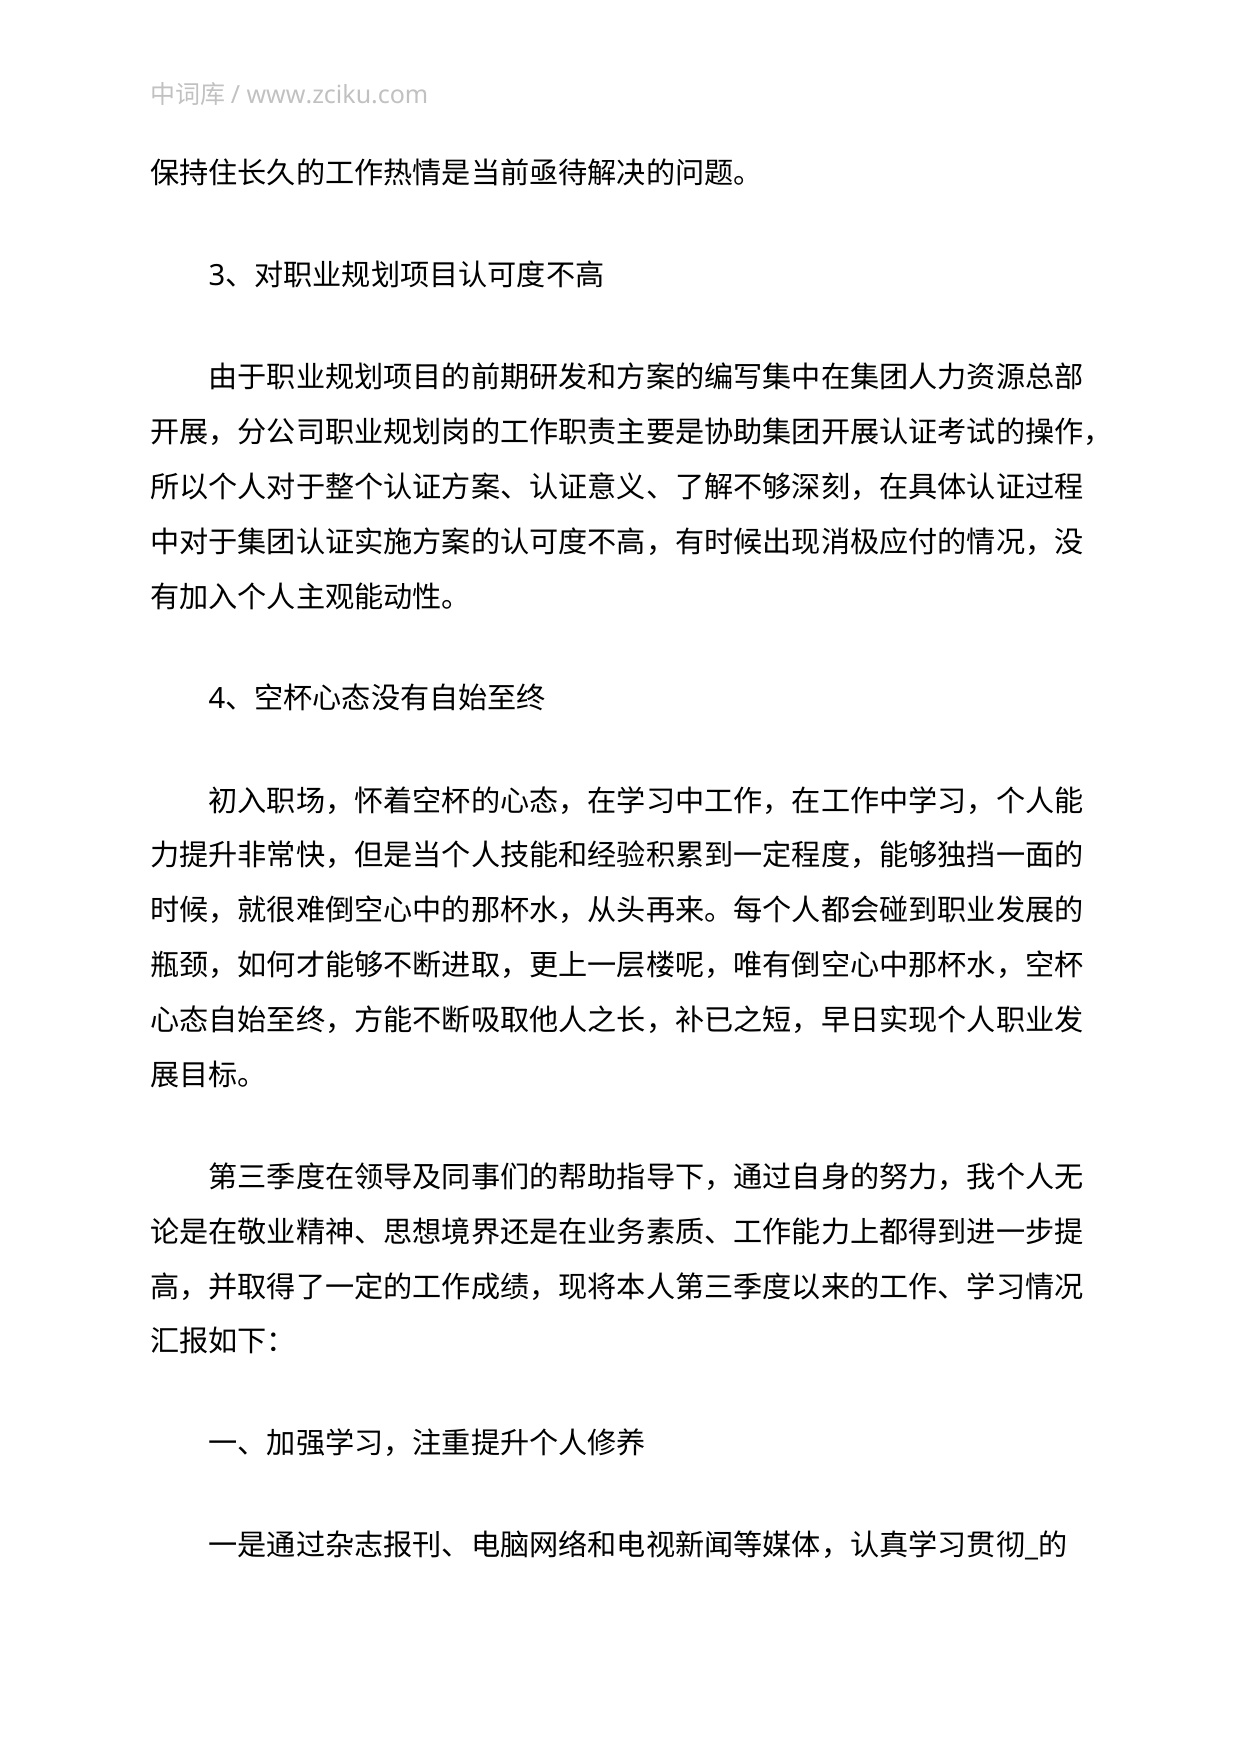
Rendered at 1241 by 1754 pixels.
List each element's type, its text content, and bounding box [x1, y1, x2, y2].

text 第三季度在领导及同事们的帮助指导下，通过自身的努力，我个人无论是在敬业精神、思想境界还是在业务素质、工作能力上都得到进一步提高，并取得了一定的工作成绩，现将本人第三季度以来的工作、学习情况汇报如下： [150, 1153, 1090, 1360]
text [150, 150, 1090, 192]
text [150, 1522, 1090, 1564]
text 初入职场，怀着空杯的心态，在学习中工作，在工作中学习，个人能力提升非常快，但是当个人技能和经验积累到一定程度，能够独挡一面的时候，就很难倒空心中的那杯水，从头再来。每个人都会碰到职业发展的瓶颈，如何才能够不断进取，更上一层楼呢，唯有倒空心中那杯水，空杯心态自始至终，方能不断吸取他人之长，补已之短，早日实现个人职业发展目标。 [150, 777, 1090, 1094]
text 4、空杯心态没有自始至终 [150, 675, 1090, 717]
text 一、加强学习，注重提升个人修养 [150, 1420, 1090, 1462]
text 3、对职业规划项目认可度不高 [150, 252, 1090, 294]
text 由于职业规划项目的前期研发和方案的编写集中在集团人力资源总部开展，分公司职业规划岗的工作职责主要是协助集团开展认证考试的操作，所以个人对于整个认证方案、认证意义、了解不够深刻，在具体认证过程中对于集团认证实施方案的认可度不高，有时候出现消极应付的情况，没有加入个人主观能动性。 [150, 354, 1090, 616]
